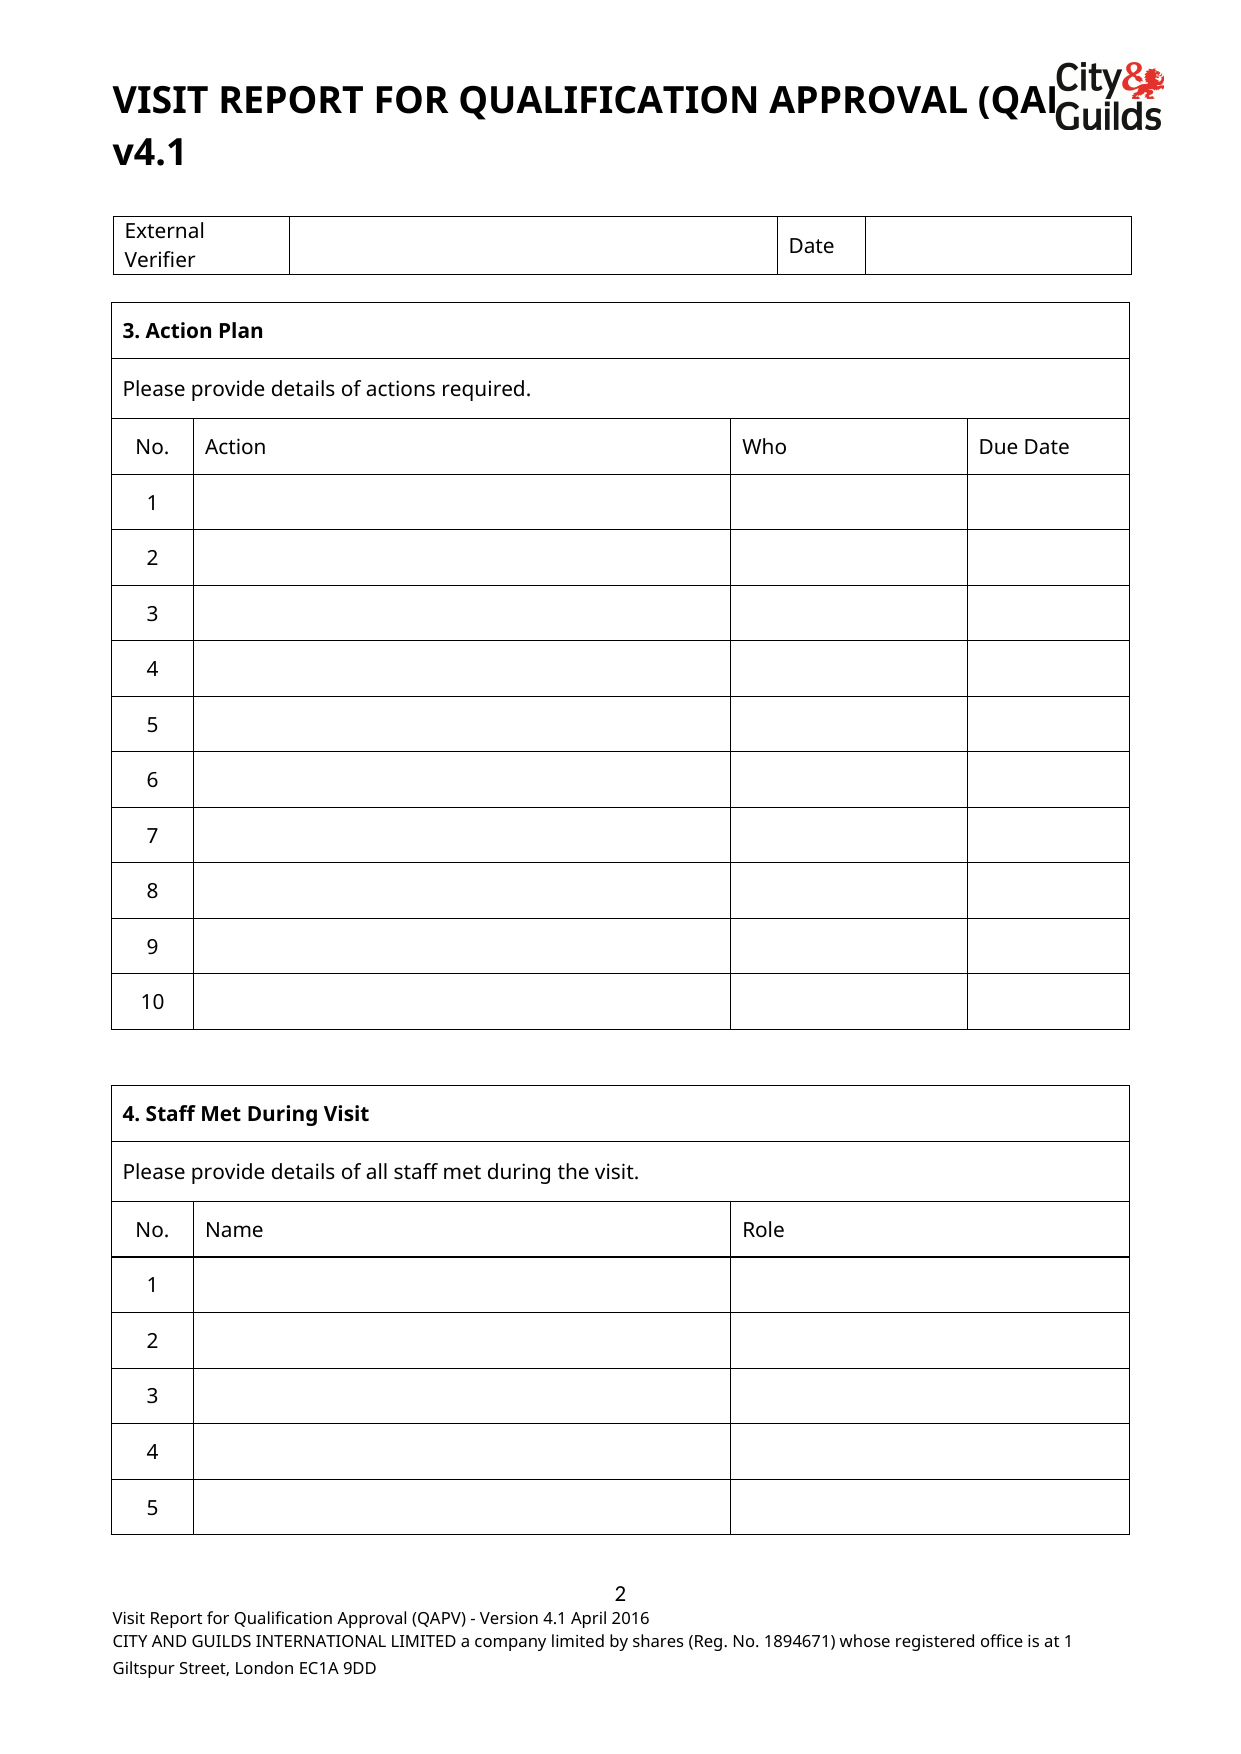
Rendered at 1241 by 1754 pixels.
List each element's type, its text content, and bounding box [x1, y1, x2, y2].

table_cell [731, 974, 967, 1029]
table_cell [731, 752, 967, 807]
table_cell [731, 641, 967, 696]
table_cell [194, 752, 730, 807]
table_cell [194, 641, 730, 696]
table_cell 1 [112, 1258, 193, 1312]
table_cell [968, 475, 1129, 529]
table_cell 4 [112, 641, 193, 696]
table_cell No. [112, 419, 193, 473]
table_cell [731, 586, 967, 640]
table_cell 4 [112, 1424, 193, 1478]
table_cell 5 [112, 1480, 193, 1534]
table_cell [731, 919, 967, 973]
table_cell [194, 1313, 730, 1367]
table_cell [968, 530, 1129, 584]
table_cell [194, 1480, 730, 1534]
table_cell Please provide details of actions required. [112, 359, 1129, 418]
table_cell [968, 974, 1129, 1029]
table_cell [731, 1424, 1129, 1478]
table_cell Date [778, 217, 865, 273]
table_cell [731, 697, 967, 751]
table_cell 2 [112, 1313, 193, 1367]
table_cell [968, 586, 1129, 640]
table_cell [194, 808, 730, 862]
table_cell [731, 1258, 1129, 1312]
table_cell [731, 808, 967, 862]
table_cell [194, 1369, 730, 1423]
table_cell [968, 808, 1129, 862]
table_cell Due Date [968, 419, 1129, 473]
table_cell [968, 752, 1129, 807]
table_cell 8 [112, 863, 193, 918]
table_cell [194, 475, 730, 529]
table_cell No. [112, 1202, 193, 1256]
table_cell [866, 217, 1131, 273]
table_cell [968, 641, 1129, 696]
table_cell [194, 1258, 730, 1312]
table_cell [731, 863, 967, 918]
table_header 3. Action Plan [112, 303, 1129, 358]
table_cell [194, 974, 730, 1029]
table_cell 3 [112, 1369, 193, 1423]
table_cell [731, 475, 967, 529]
table_cell Action [194, 419, 730, 473]
table_cell [194, 863, 730, 918]
table_cell [194, 530, 730, 584]
table_cell [968, 697, 1129, 751]
table_cell External Verifier [114, 217, 289, 273]
table_cell 1 [112, 475, 193, 529]
table_cell 2 [112, 530, 193, 584]
table_cell [194, 919, 730, 973]
table_cell Role [731, 1202, 1129, 1256]
table_cell 9 [112, 919, 193, 973]
table_cell [731, 1480, 1129, 1534]
table_cell [290, 217, 777, 273]
table_cell [194, 697, 730, 751]
table_cell [731, 1313, 1129, 1367]
table_cell [731, 530, 967, 584]
table_cell [968, 863, 1129, 918]
picture [1054, 60, 1164, 130]
table_cell 5 [112, 697, 193, 751]
table_cell [194, 586, 730, 640]
table_cell 3 [112, 586, 193, 640]
table_cell Name [194, 1202, 730, 1256]
table_cell Who [731, 419, 967, 473]
table_header 4. Staff Met During Visit [112, 1086, 1129, 1141]
table_cell 10 [112, 974, 193, 1029]
table_cell [968, 919, 1129, 973]
table_cell Please provide details of all staff met during the visit. [112, 1142, 1129, 1201]
table_cell [194, 1424, 730, 1478]
table_cell 6 [112, 752, 193, 807]
table_cell [731, 1369, 1129, 1423]
table_cell 7 [112, 808, 193, 862]
